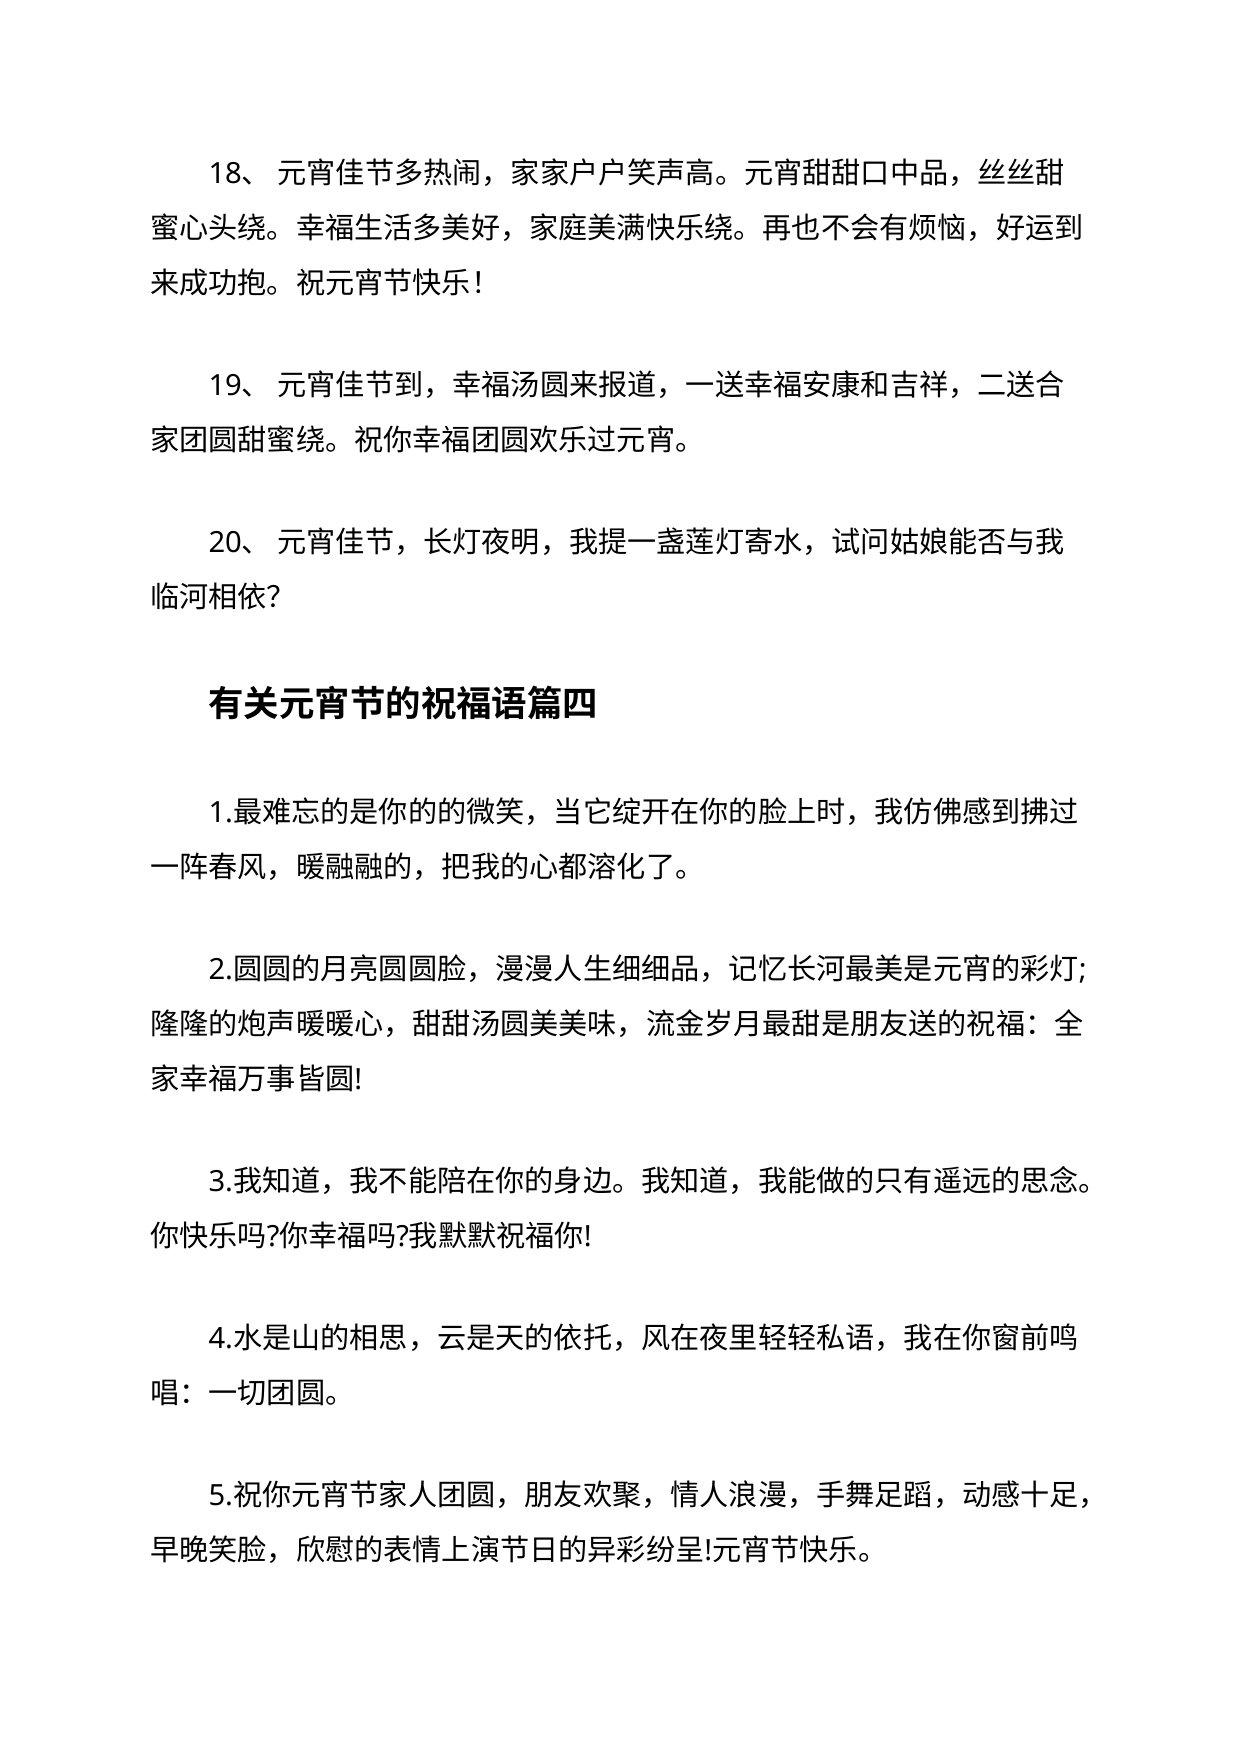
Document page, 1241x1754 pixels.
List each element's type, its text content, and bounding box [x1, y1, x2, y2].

text 1.最难忘的是你的的微笑，当它绽开在你的脸上时，我仿佛感到拂过一阵春风，暖融融的，把我的心都溶化了。 [150, 789, 1090, 886]
text 20、 元宵佳节，长灯夜明，我提一盏莲灯寄水，试问姑娘能否与我临河相依？ [150, 518, 1090, 616]
text 4.水是山的相思，云是天的依托，风在夜里轻轻私语，我在你窗前鸣唱：一切团圆。 [150, 1314, 1090, 1412]
text 19、 元宵佳节到，幸福汤圆来报道，一送幸福安康和吉祥，二送合家团圆甜蜜绕。祝你幸福团圆欢乐过元宵。 [150, 362, 1090, 459]
text 有关元宵节的祝福语篇四 [150, 675, 1090, 726]
text 3.我知道，我不能陪在你的身边。我知道，我能做的只有遥远的思念。你快乐吗?你幸福吗?我默默祝福你! [150, 1157, 1090, 1255]
text 18、 元宵佳节多热闹，家家户户笑声高。元宵甜甜口中品，丝丝甜蜜心头绕。幸福生活多美好，家庭美满快乐绕。再也不会有烦恼，好运到来成功抱。祝元宵节快乐！ [150, 150, 1090, 302]
text 2.圆圆的月亮圆圆脸，漫漫人生细细品，记忆长河最美是元宵的彩灯;隆隆的炮声暖暖心，甜甜汤圆美美味，流金岁月最甜是朋友送的祝福：全家幸福万事皆圆! [150, 945, 1090, 1098]
text 5.祝你元宵节家人团圆，朋友欢聚，情人浪漫，手舞足蹈，动感十足，早晚笑脸，欣慰的表情上演节日的异彩纷呈!元宵节快乐。 [150, 1471, 1090, 1568]
